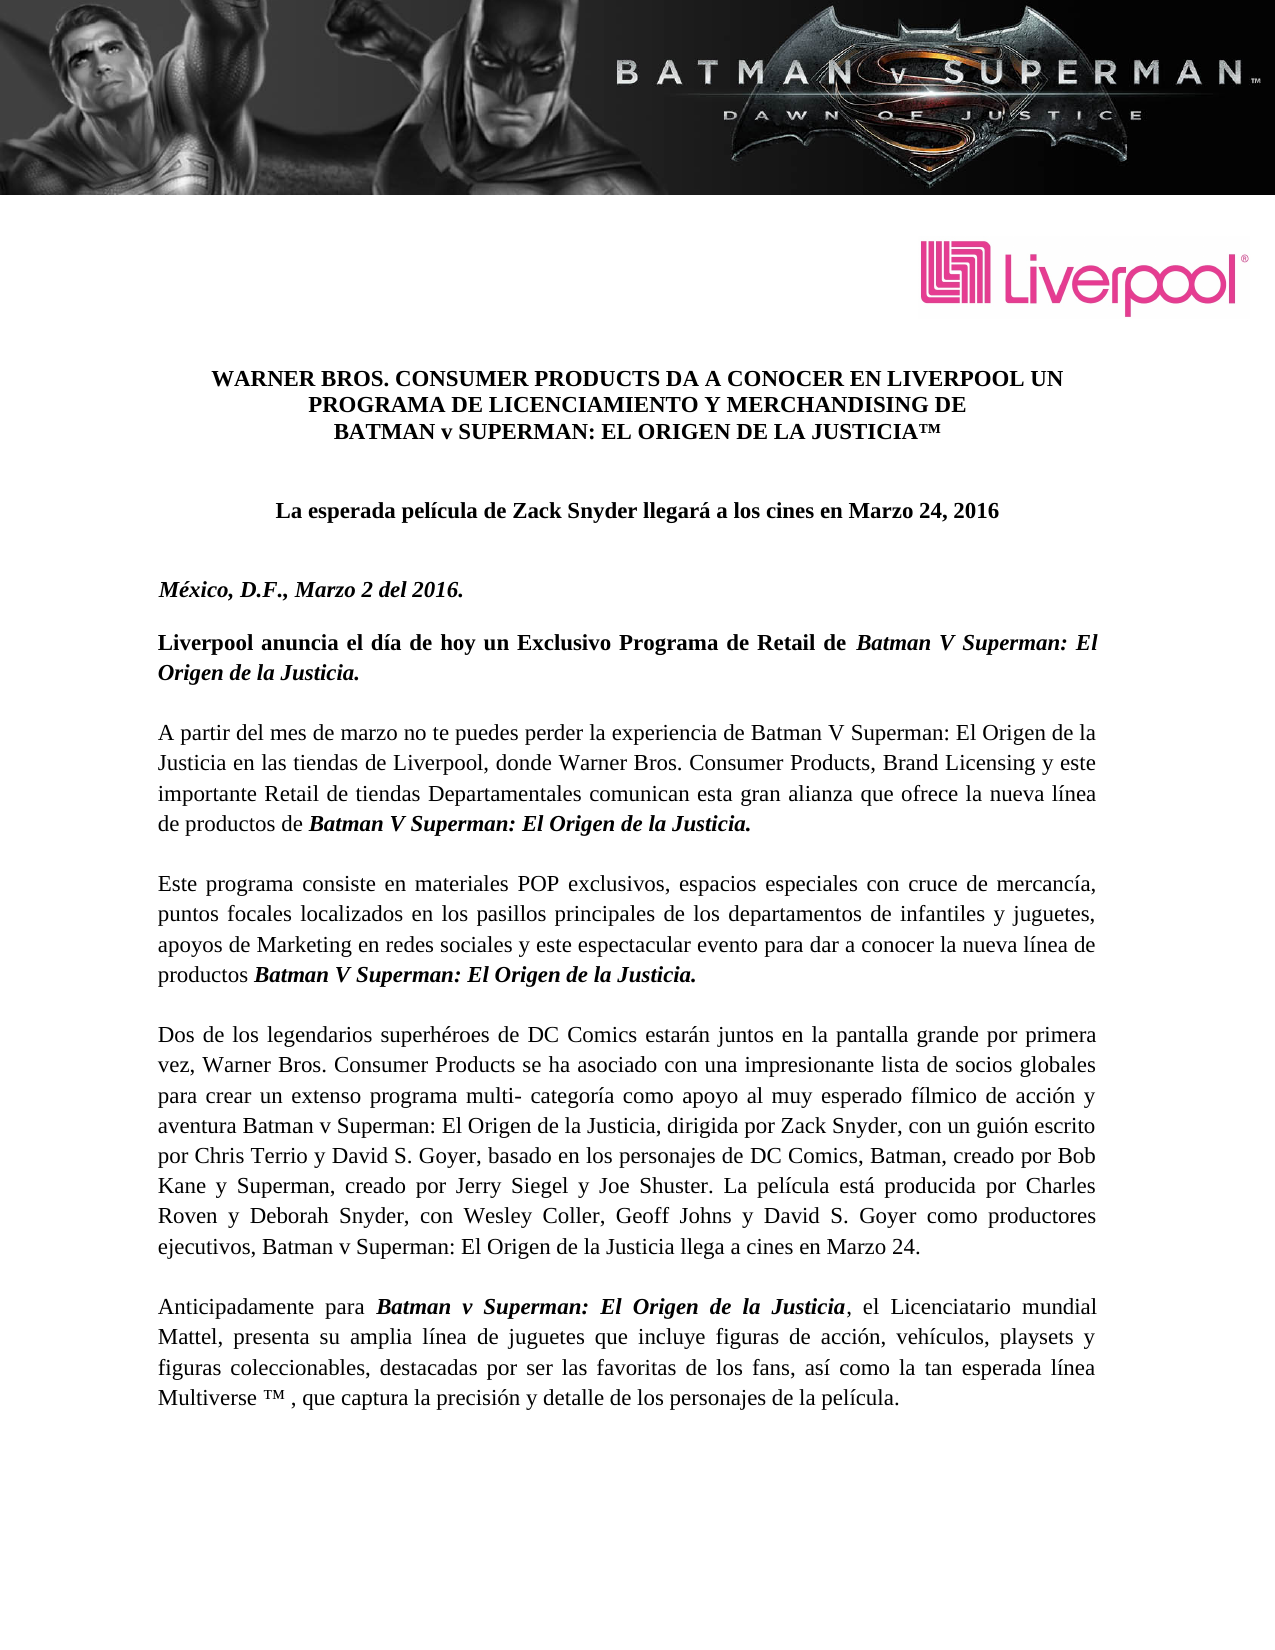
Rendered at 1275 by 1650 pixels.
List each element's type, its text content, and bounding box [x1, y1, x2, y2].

text México, D.F., Marzo 2 del 2016. [158, 576, 1098, 602]
text Anticipadamente para Batman v Superman: El Origen de la Justicia, el Licenciatario mundial Mattel, presenta su amplia línea de juguetes que incluye figuras de acción, vehículos, playsets y figuras coleccionables, destacadas por ser las favoritas de los fans, así como la tan esperada línea Multiverse ™ , que captura la precisión y detalle de los personajes de la película. [158, 1293, 1098, 1410]
text BATMAN v SUPERMAN: EL ORIGEN DE LA JUSTICIA™ [177, 418, 1098, 444]
text Dos de los legendarios superhéroes de DC Comics estarán juntos en la pantalla grande por primera vez, Warner Bros. Consumer Products se ha asociado con una impresionante lista de socios globales para crear un extenso programa multi- categoría como apoyo al muy esperado fílmico de acción y aventura Batman v Superman: El Origen de la Justicia, dirigida por Zack Snyder, con un guión escrito por Chris Terrio y David S. Goyer, basado en los personajes de DC Comics, Batman, creado por Bob Kane y Superman, creado por Jerry Siegel y Joe Shuster. La película está producida por Charles Roven y Deborah Snyder, con Wesley Coller, Geoff Johns y David S. Goyer como productores ejecutivos, Batman v Superman: El Origen de la Justicia llega a cines en Marzo 24. [158, 1021, 1098, 1259]
text A partir del mes de marzo no te puedes perder la experiencia de Batman V Superman: El Origen de la Justicia en las tiendas de Liverpool, donde Warner Bros. Consumer Products, Brand Licensing y este importante Retail de tiendas Departamentales comunican esta gran alianza que ofrece la nueva línea de productos de Batman V Superman: El Origen de la Justicia. [158, 719, 1098, 836]
text Liverpool anuncia el día de hoy un Exclusivo Programa de Retail de Batman V Superman: El Origen de la Justicia. [158, 628, 1098, 685]
text Este programa consiste en materiales POP exclusivos, espacios especiales con cruce de mercancía, puntos focales localizados en los pasillos principales de los departamentos de infantiles y juguetes, apoyos de Marketing en redes sociales y este espectacular evento para dar a conocer la nueva línea de productos Batman V Superman: El Origen de la Justicia. [158, 870, 1098, 987]
picture [0, 0, 1275, 195]
text La esperada película de Zack Snyder llegará a los cines en Marzo 24, 2016 [177, 497, 1098, 523]
text WARNER BROS. CONSUMER PRODUCTS DA A CONOCER EN LIVERPOOL UN PROGRAMA DE LICENCIAMIENTO Y MERCHANDISING DE [177, 365, 1098, 418]
picture [918, 236, 1251, 319]
